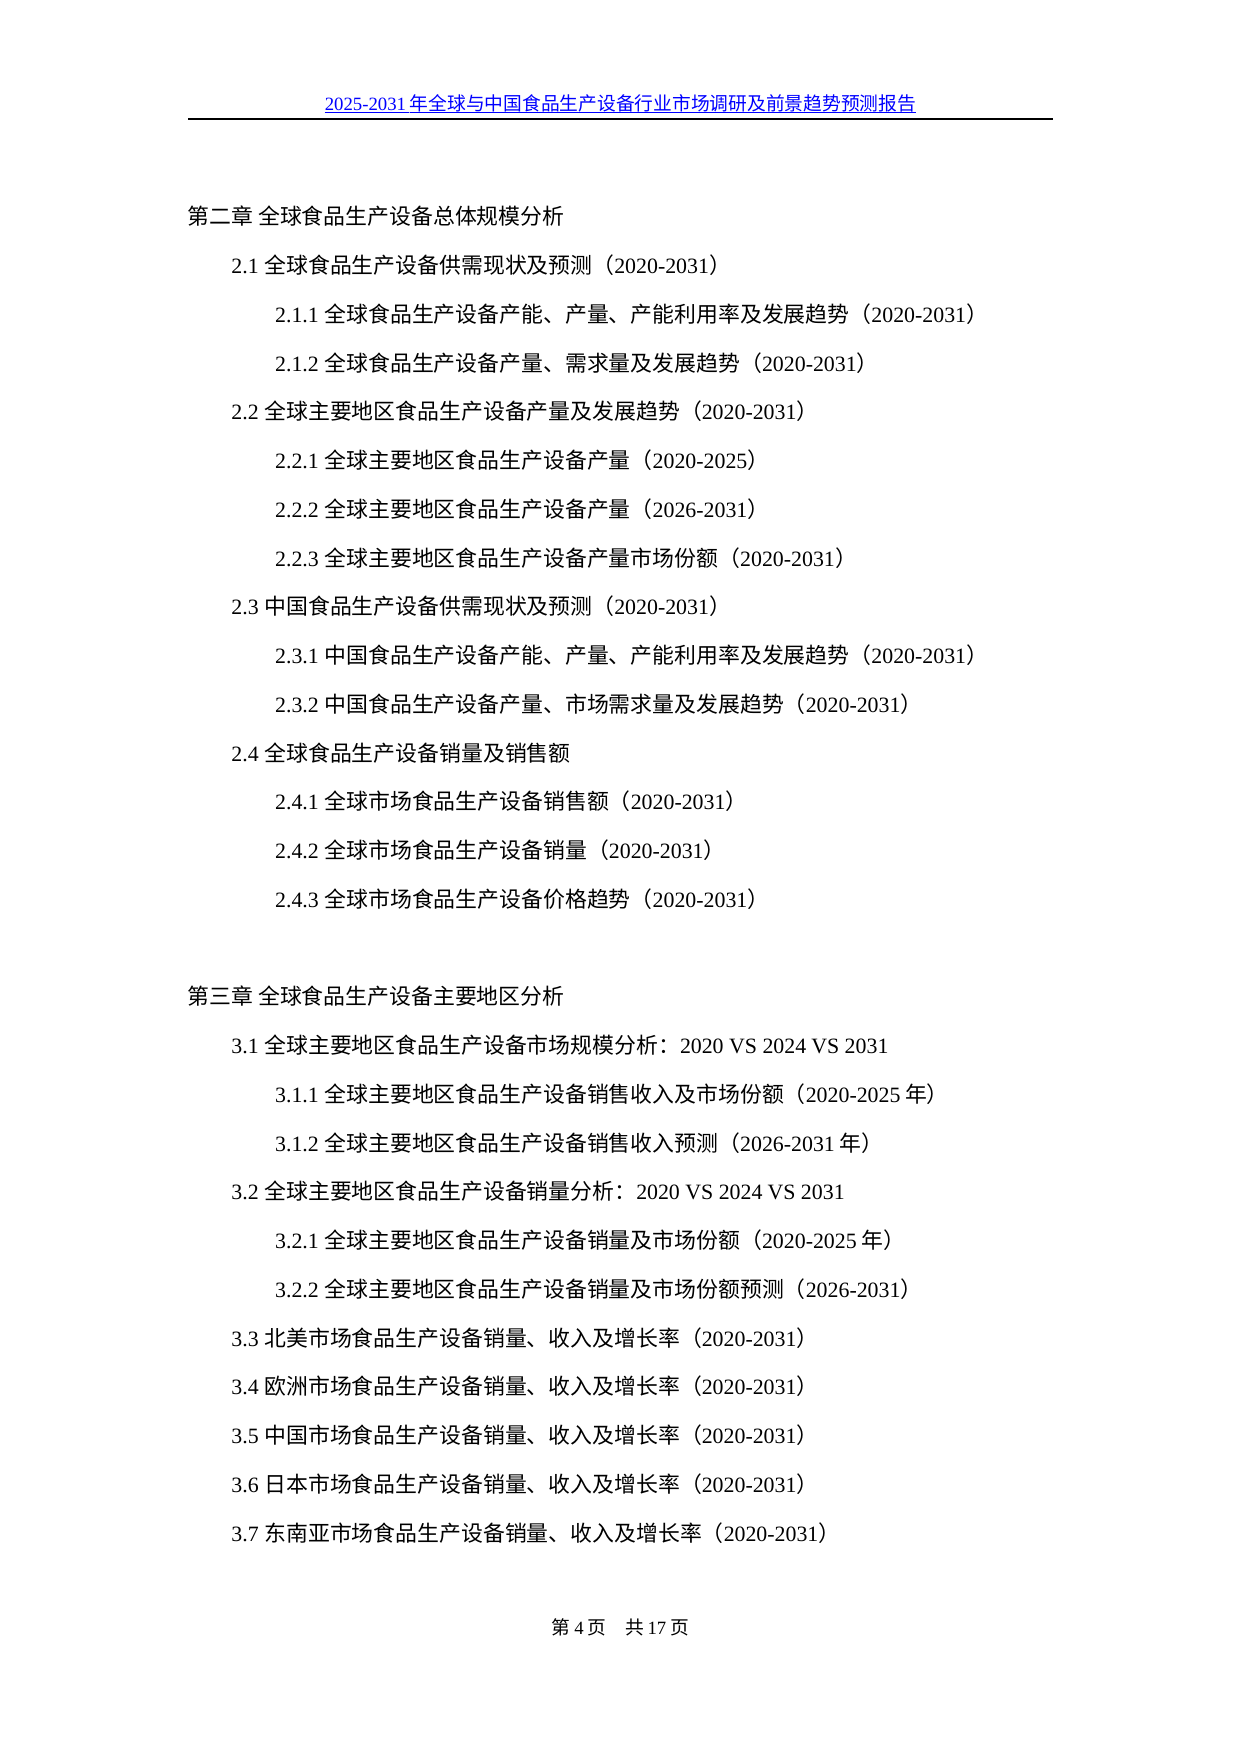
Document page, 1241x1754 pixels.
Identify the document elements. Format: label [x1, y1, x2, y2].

text [187, 150, 1053, 1548]
